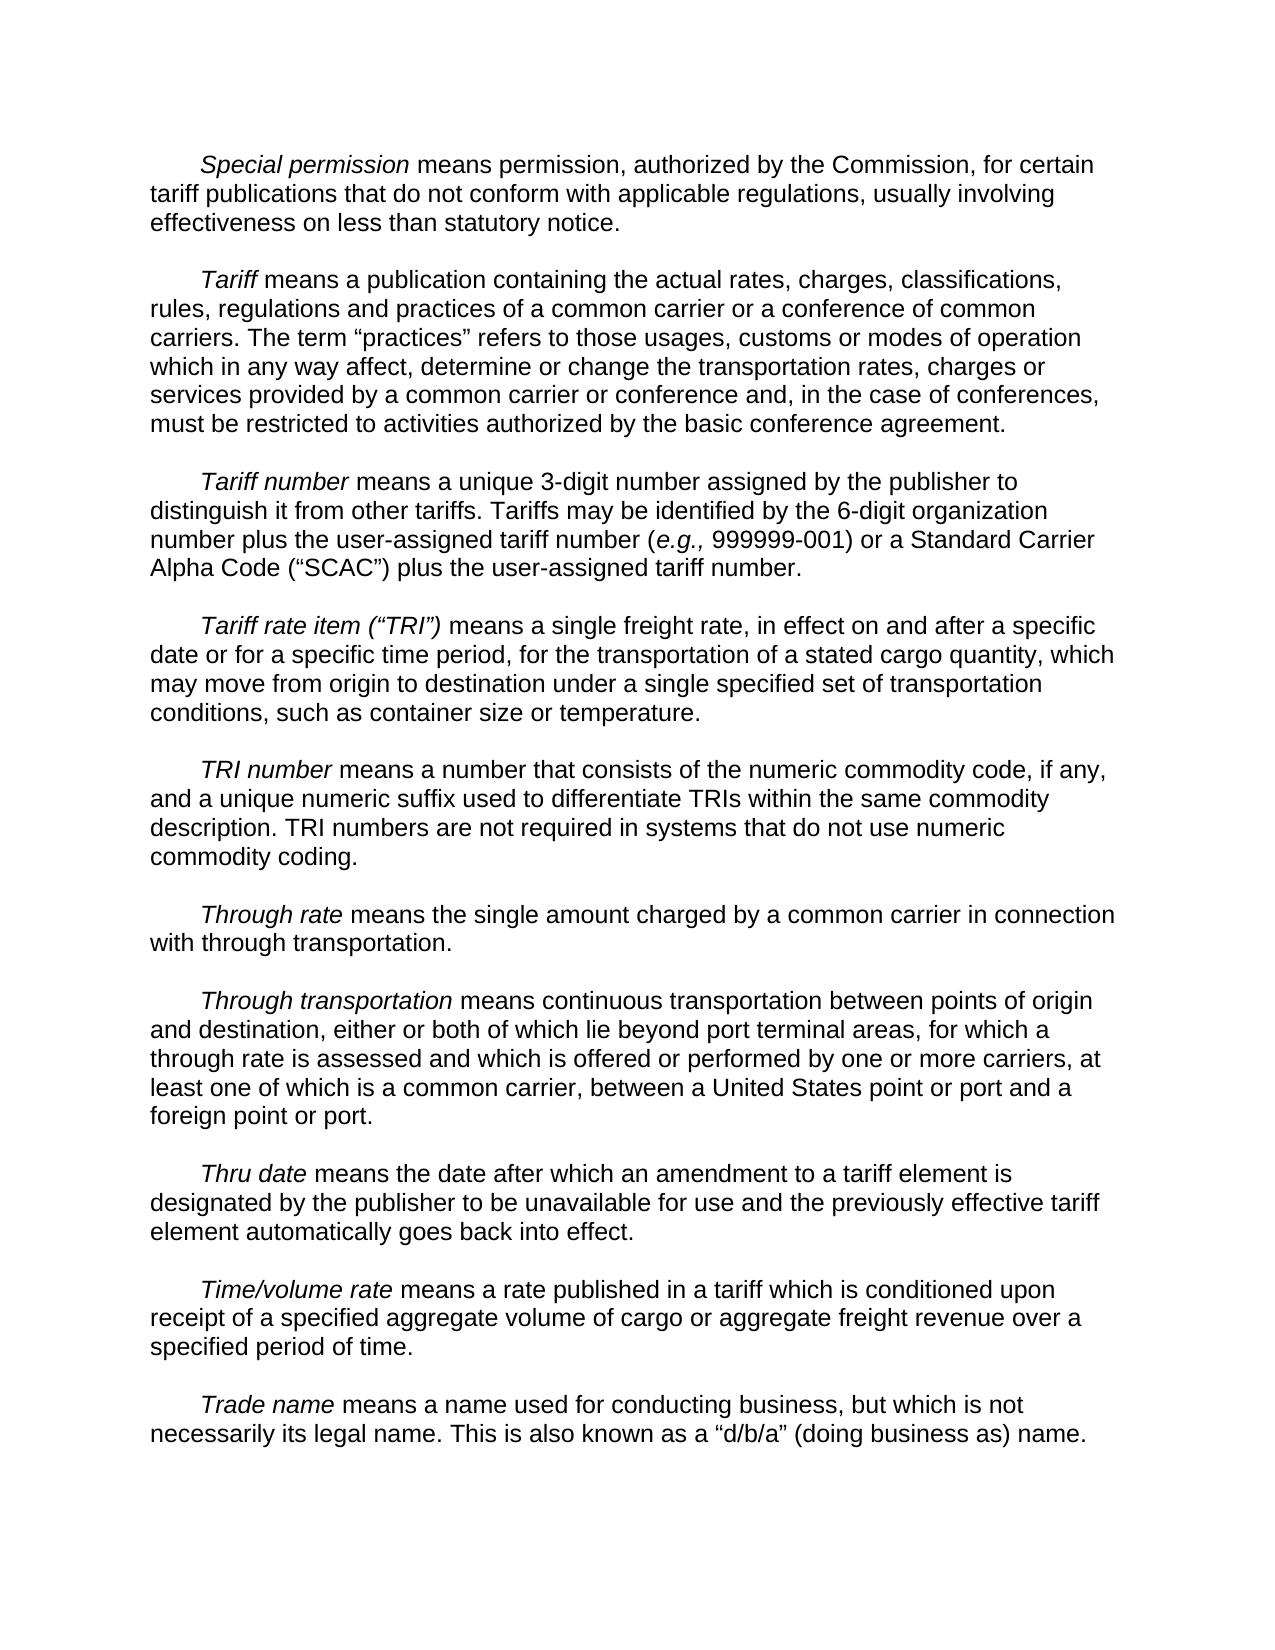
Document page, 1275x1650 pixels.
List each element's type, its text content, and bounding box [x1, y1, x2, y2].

text Trade name means a name used for conducting business, but which is not necessarily its legal name. This is also known as a “d/b/a” (doing business as) name. [150, 1390, 1125, 1447]
text Tariff means a publication containing the actual rates, charges, classifications, rules, regulations and practices of a common carrier or a conference of common carriers. The term “practices” refers to those usages, customs or modes of operation which in any way affect, determine or change the transportation rates, charges or services provided by a common carrier or conference and, in the case of conferences, must be restricted to activities authorized by the basic conference agreement. [150, 265, 1125, 438]
text Tariff rate item (“TRI”) means a single freight rate, in effect on and after a specific date or for a specific time period, for the transportation of a stated cargo quantity, which may move from origin to destination under a single specified set of transportation conditions, such as container size or temperature. [150, 611, 1125, 726]
text Through transportation means continuous transportation between points of origin and destination, either or both of which lie beyond port terminal areas, for which a through rate is assessed and which is offered or performed by one or more carriers, at least one of which is a common carrier, between a United States point or port and a foreign point or port. [150, 986, 1125, 1130]
text Tariff number means a unique 3-digit number assigned by the publisher to distinguish it from other tariffs. Tariffs may be identified by the 6-digit organization number plus the user-assigned tariff number (e.g., 999999-001) or a Standard Carrier Alpha Code (“SCAC”) plus the user-assigned tariff number. [150, 467, 1125, 582]
text TRI number means a number that consists of the numeric commodity code, if any, and a unique numeric suffix used to differentiate TRIs within the same commodity description. TRI numbers are not required in systems that do not use numeric commodity coding. [150, 755, 1125, 870]
text Special permission means permission, authorized by the Commission, for certain tariff publications that do not conform with applicable regulations, usually involving effectiveness on less than statutory notice. [150, 150, 1125, 236]
text Through rate means the single amount charged by a common carrier in connection with through transportation. [150, 899, 1125, 957]
text Thru date means the date after which an amendment to a tariff element is designated by the publisher to be unavailable for use and the previously effective tariff element automatically goes back into effect. [150, 1159, 1125, 1245]
text Time/volume rate means a rate published in a tariff which is conditioned upon receipt of a specified aggregate volume of cargo or aggregate freight revenue over a specified period of time. [150, 1274, 1125, 1361]
